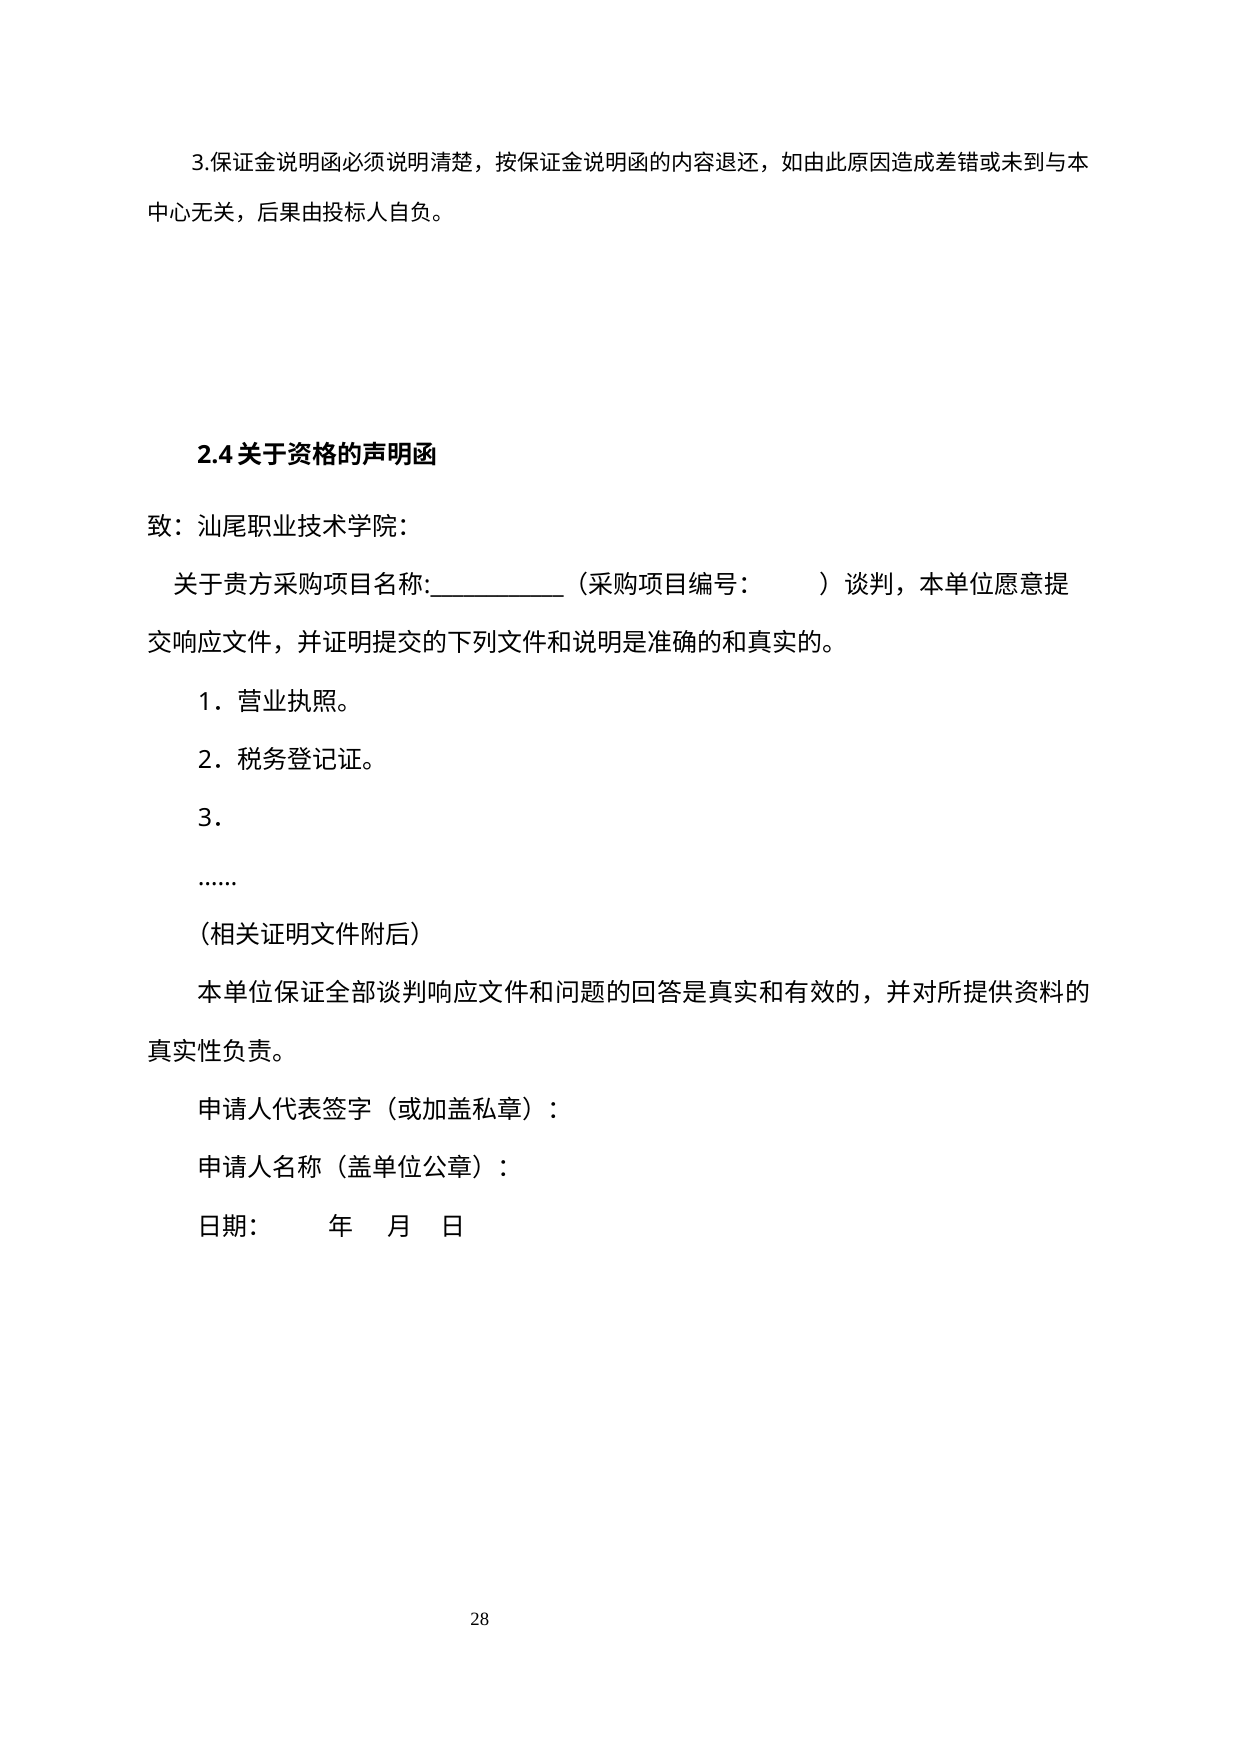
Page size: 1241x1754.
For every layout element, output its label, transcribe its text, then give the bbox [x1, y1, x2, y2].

text 3． [148, 780, 1092, 838]
text 日期： 年 月 日 [148, 1188, 1092, 1247]
text …… [148, 838, 1092, 897]
text 致：汕尾职业技术学院： [148, 488, 1092, 547]
text （相关证明文件附后） [148, 897, 1092, 955]
text 3.保证金说明函必须说明清楚，按保证金说明函的内容退还，如由此原因造成差错或未到与本中心无关，后果由投标人自负。 [148, 130, 1092, 230]
text 申请人名称（盖单位公章）： [148, 1130, 1092, 1188]
text 关于贵方采购项目名称:____________（采购项目编号： ）谈判，本单位愿意提交响应文件，并证明提交的下列文件和说明是准确的和真实的。 [148, 547, 1092, 663]
text 1．营业执照。 [148, 663, 1092, 722]
text 申请人代表签字（或加盖私章）： [148, 1072, 1092, 1130]
text 2.4关于资格的声明函 [148, 434, 1092, 470]
text 本单位保证全部谈判响应文件和问题的回答是真实和有效的，并对所提供资料的真实性负责。 [148, 955, 1092, 1072]
text 2．税务登记证。 [148, 722, 1092, 780]
